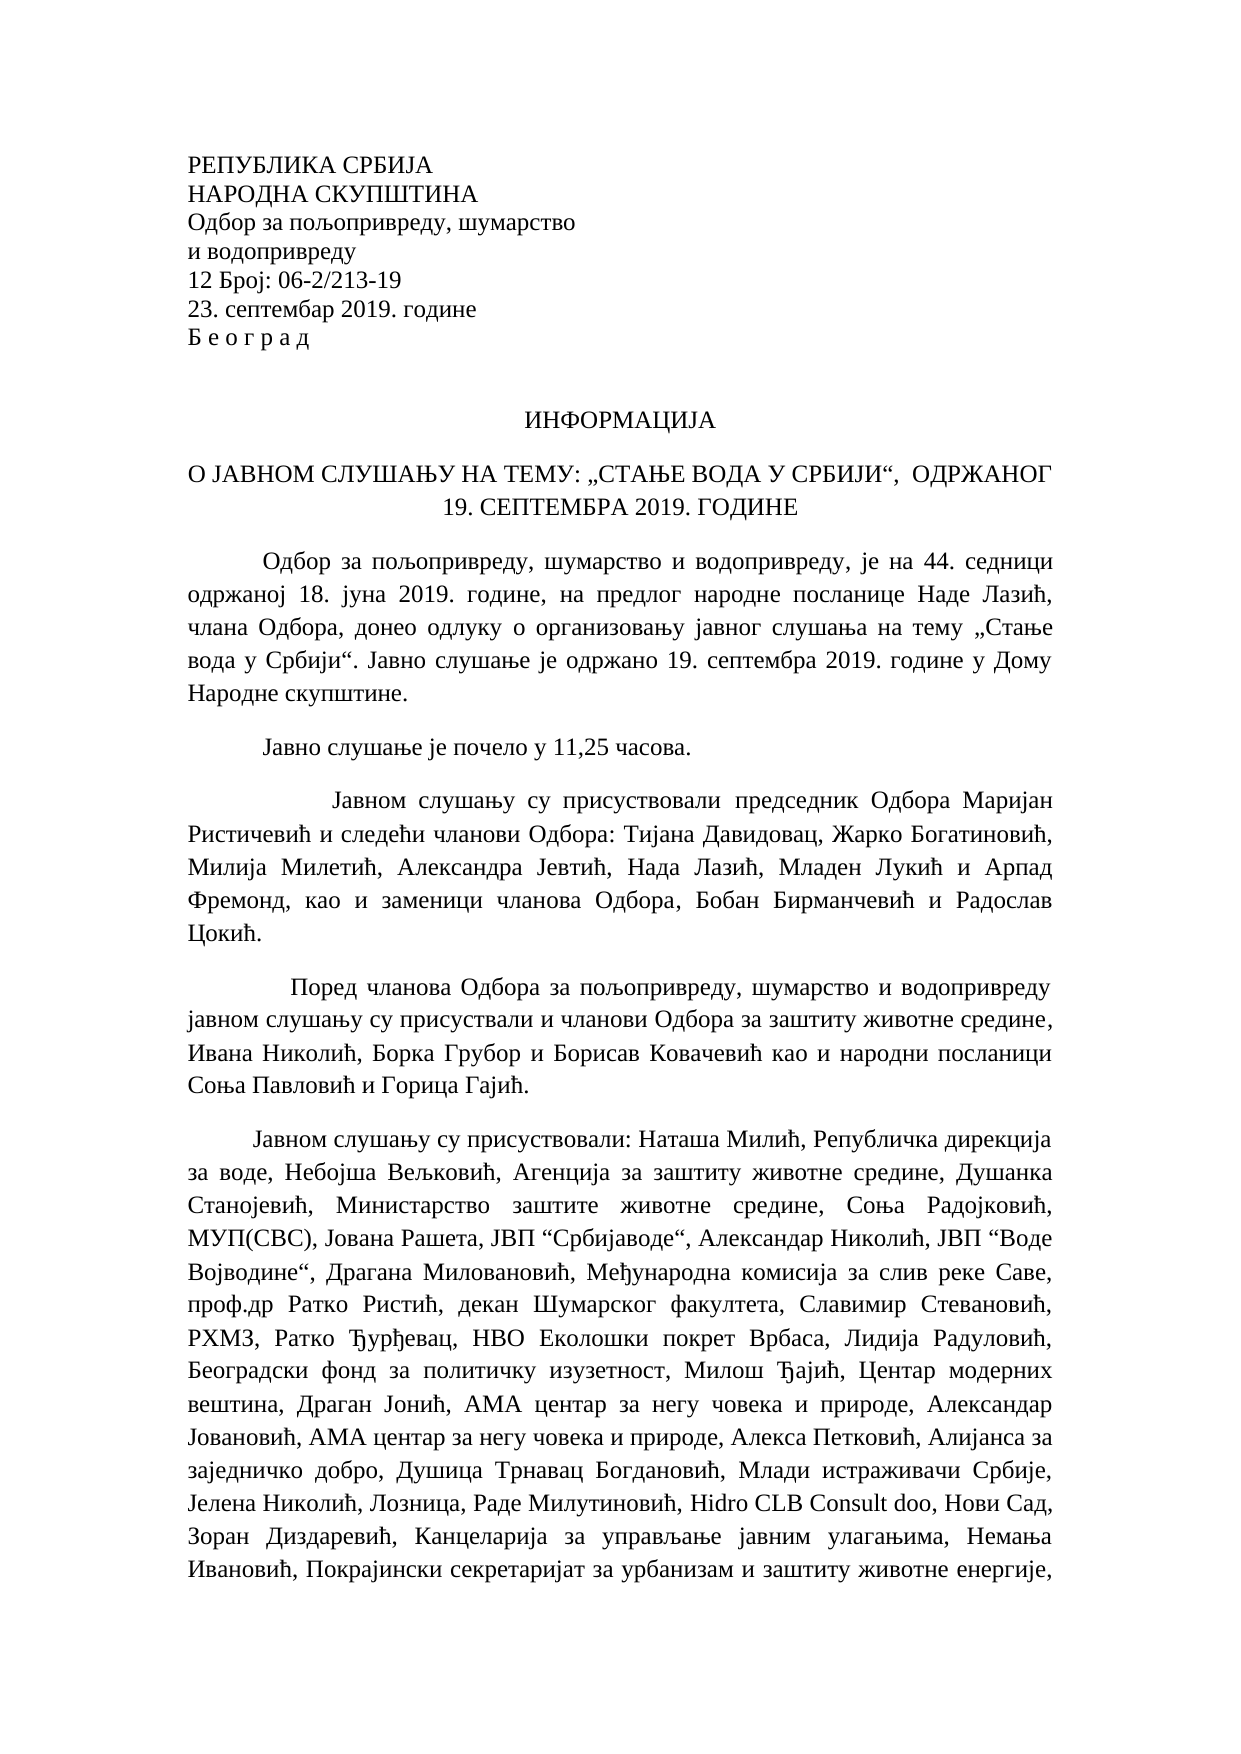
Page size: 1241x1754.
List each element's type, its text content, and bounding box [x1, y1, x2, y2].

text 12 Број: 06-2/213-19 [187, 265, 1053, 294]
text Б е о г р а д [187, 322, 1053, 351]
text РЕПУБЛИКА СРБИЈА [187, 150, 1053, 179]
text НАРОДНА СКУПШТИНА [187, 179, 1053, 207]
text Одбор за пољопривреду, шумарство и водопривреду, је на 44. седници одржаној 18. јуна 2019. године, на предлог народне посланице Наде Лазић, члана Одбора, донео одлуку о организовању јавног слушања на тему „Стање вода у Србији“. Јавно слушање је одржано 19. септембра 2019. године у Дому Народне скупштине. [187, 546, 1053, 707]
text Поред чланова Одбора за пољопривреду, шумарство и водопривреду јавном слушању су присуствали и чланови Одбора за заштиту животне средине, Ивана Николић, Борка Грубор и Борисав Ковачевић као и народни посланици Соња Павловић и Горица Гајић. [187, 972, 1053, 1099]
text Одбор за пољопривреду, шумарство [187, 207, 1053, 236]
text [187, 1124, 1053, 1582]
text 23. септембар 2019. године [187, 294, 1053, 322]
text и водопривреду [187, 236, 1053, 265]
text О ЈАВНОМ СЛУШАЊУ НА ТЕМУ: „СТАЊЕ ВОДА У СРБИЈИ“, ОДРЖАНОГ 19. СЕПТЕМБРА 2019. ГОДИНЕ [187, 459, 1053, 521]
text Јавно слушање је почело у 11,25 часова. [187, 732, 1053, 761]
text ИНФОРМАЦИЈА [187, 405, 1053, 434]
text Јавном слушању су присуствовали председник Одбора Маријан Ристичевић и следећи чланови Одбора: Тијана Давидовац, Жарко Богатиновић, Милија Милетић, Александра Јевтић, Нада Лазић, Младен Лукић и Арпад Фремонд, као и заменици чланова Одбора, Бобан Бирманчевић и Радослав Цокић. [187, 786, 1053, 946]
